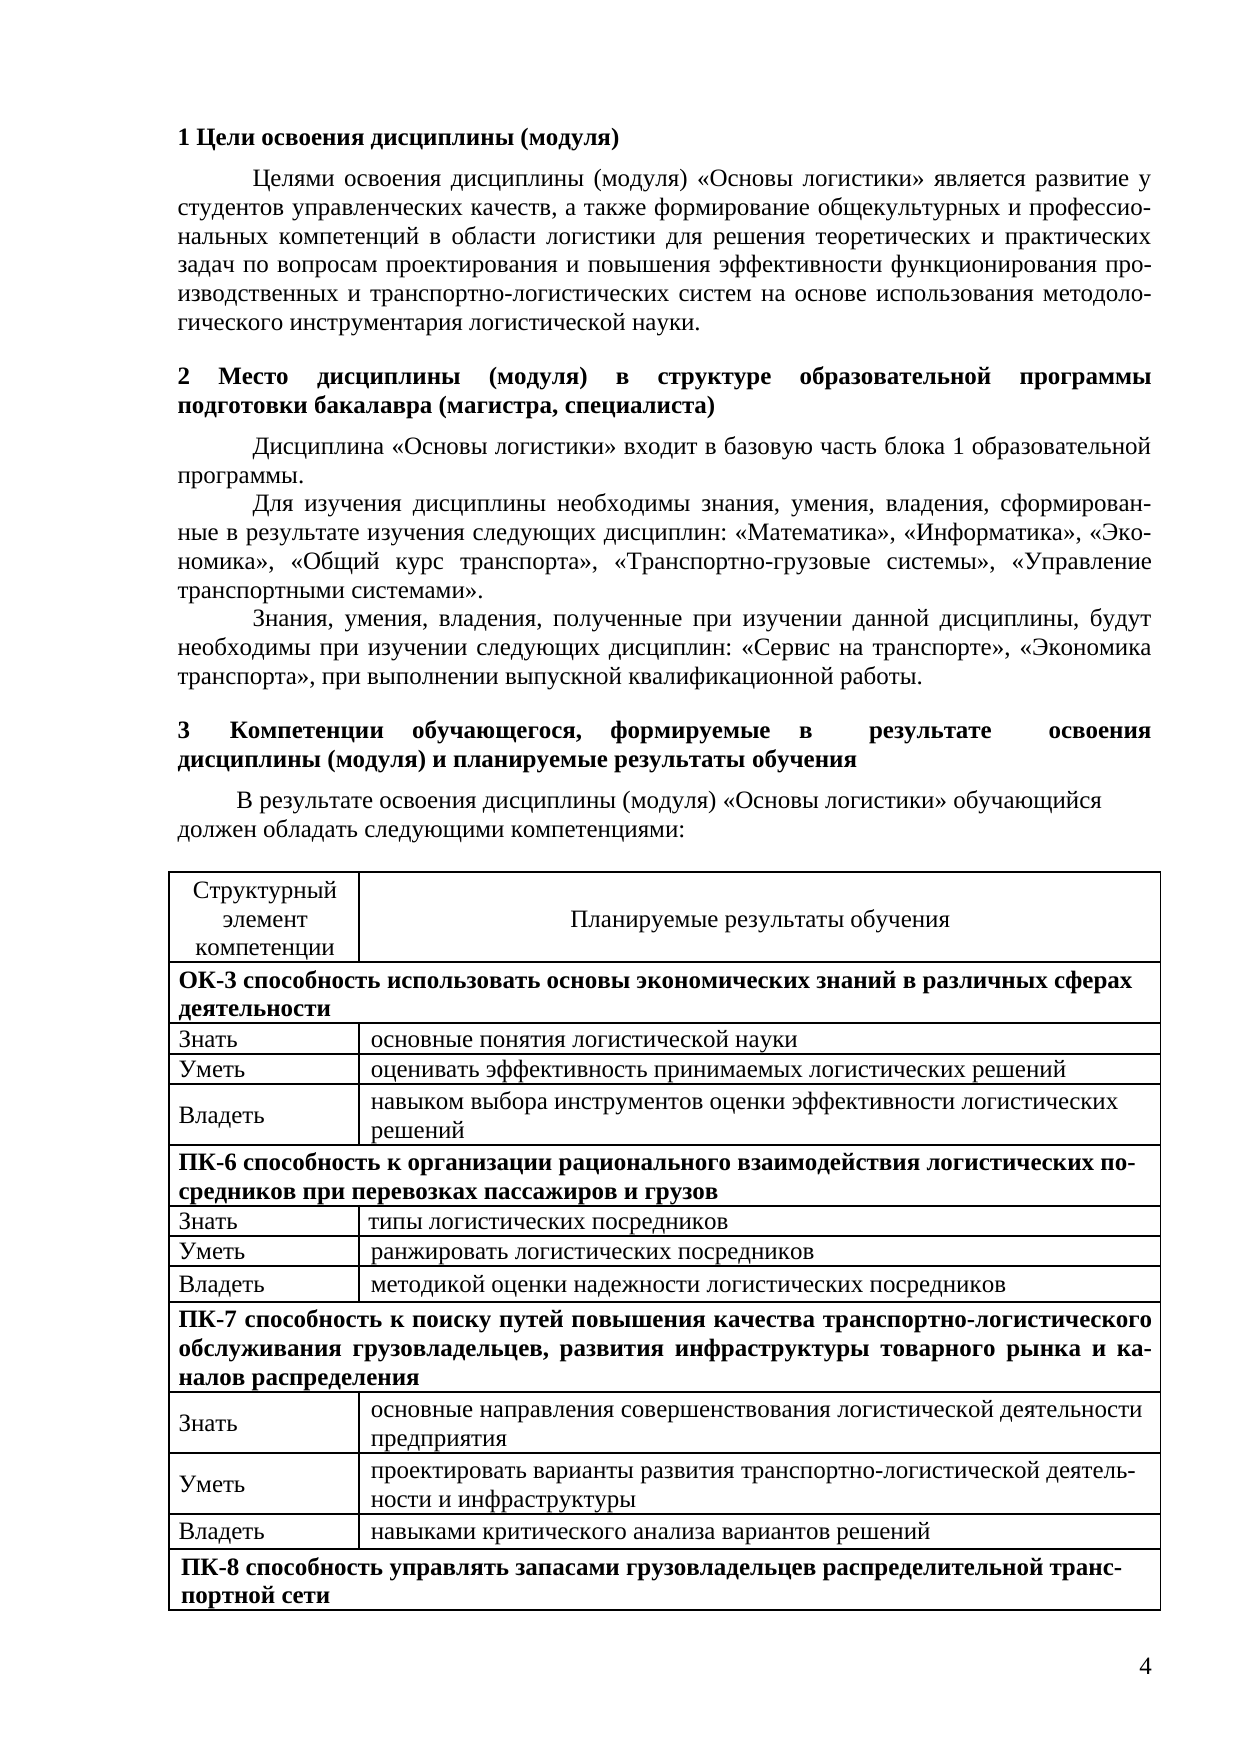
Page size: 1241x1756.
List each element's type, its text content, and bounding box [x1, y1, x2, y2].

table_cell ПК-8 способность управлять запасами грузовладельцев распределительной транс- портной сети [170, 1550, 1160, 1609]
table_cell ПК-6 способность к организации рационального взаимодействия логистических по- средников при перевозках пассажиров и грузов [170, 1146, 1160, 1205]
table_header Планируемые результаты обучения [360, 873, 1160, 961]
table_cell Знать [170, 1024, 358, 1052]
subtitle Компетенции обучающегося, формируемые в результате освоения дисциплины (модуля) и планируемые результаты обучения [177, 715, 1152, 772]
table_cell типы логистических посредников [360, 1207, 1160, 1235]
text Для изучения дисциплины необходимы знания, умения, владения, сформирован- ные в результате изучения следующих дисциплин: «Математика», «Информатика», «Эко- номика», «Общий курс транспорта», «Транспортно-грузовые системы», «Управление транспортными системами». [177, 488, 1152, 603]
table_cell Знать [170, 1393, 358, 1452]
table_cell оценивать эффективность принимаемых логистических решений [360, 1055, 1160, 1083]
table_cell навыком выбора инструментов оценки эффективности логистических решений [360, 1085, 1160, 1144]
table_cell Владеть [170, 1267, 358, 1301]
text Целями освоения дисциплины (модуля) «Основы логистики» является развитие у студентов управленческих качеств, а также формирование общекультурных и профессио- нальных компетенций в области логистики для решения теоретических и практических задач по вопросам проектирования и повышения эффективности функционирования про- изводственных и транспортно-логистических систем на основе использования методоло- гического инструментария логистической науки. [177, 163, 1152, 336]
subtitle Место дисциплины (модуля) в структуре образовательной программы подготовки бакалавра (магистра, специалиста) [177, 361, 1152, 418]
table_cell основные направления совершенствования логистической деятельности предприятия [360, 1393, 1160, 1452]
table_cell Владеть [170, 1515, 358, 1548]
table_cell Знать [170, 1207, 358, 1235]
table_cell Уметь [170, 1454, 358, 1513]
subtitle Цели освоения дисциплины (модуля) [177, 122, 1186, 151]
table_header Структурный элемент компетенции [170, 873, 358, 961]
table_cell ОК-3 способность использовать основы экономических знаний в различных сферах деятельности [170, 963, 1160, 1022]
text Знания, умения, владения, полученные при изучении данной дисциплины, будут необходимы при изучении следующих дисциплин: «Сервис на транспорте», «Экономика транспорта», при выполнении выпускной квалификационной работы. [177, 603, 1152, 690]
table_cell методикой оценки надежности логистических посредников [360, 1267, 1160, 1301]
table_cell ПК-7 способность к поиску путей повышения качества транспортно-логистического обслуживания грузовладельцев, развития инфраструктуры товарного рынка и ка- налов распределения [170, 1303, 1160, 1391]
table_cell основные понятия логистической науки [360, 1024, 1160, 1052]
table_cell Владеть [170, 1085, 358, 1144]
table_cell навыками критического анализа вариантов решений [360, 1515, 1160, 1548]
text В результате освоения дисциплины (модуля) «Основы логистики» обучающийся должен обладать следующими компетенциями: [177, 785, 1158, 842]
table_cell Уметь [170, 1055, 358, 1083]
table_cell проектировать варианты развития транспортно-логистической деятель- ности и инфраструктуры [360, 1454, 1160, 1513]
table_cell ранжировать логистических посредников [360, 1237, 1160, 1265]
text Дисциплина «Основы логистики» входит в базовую часть блока 1 образовательной программы. [177, 431, 1152, 488]
table_cell Уметь [170, 1237, 358, 1265]
